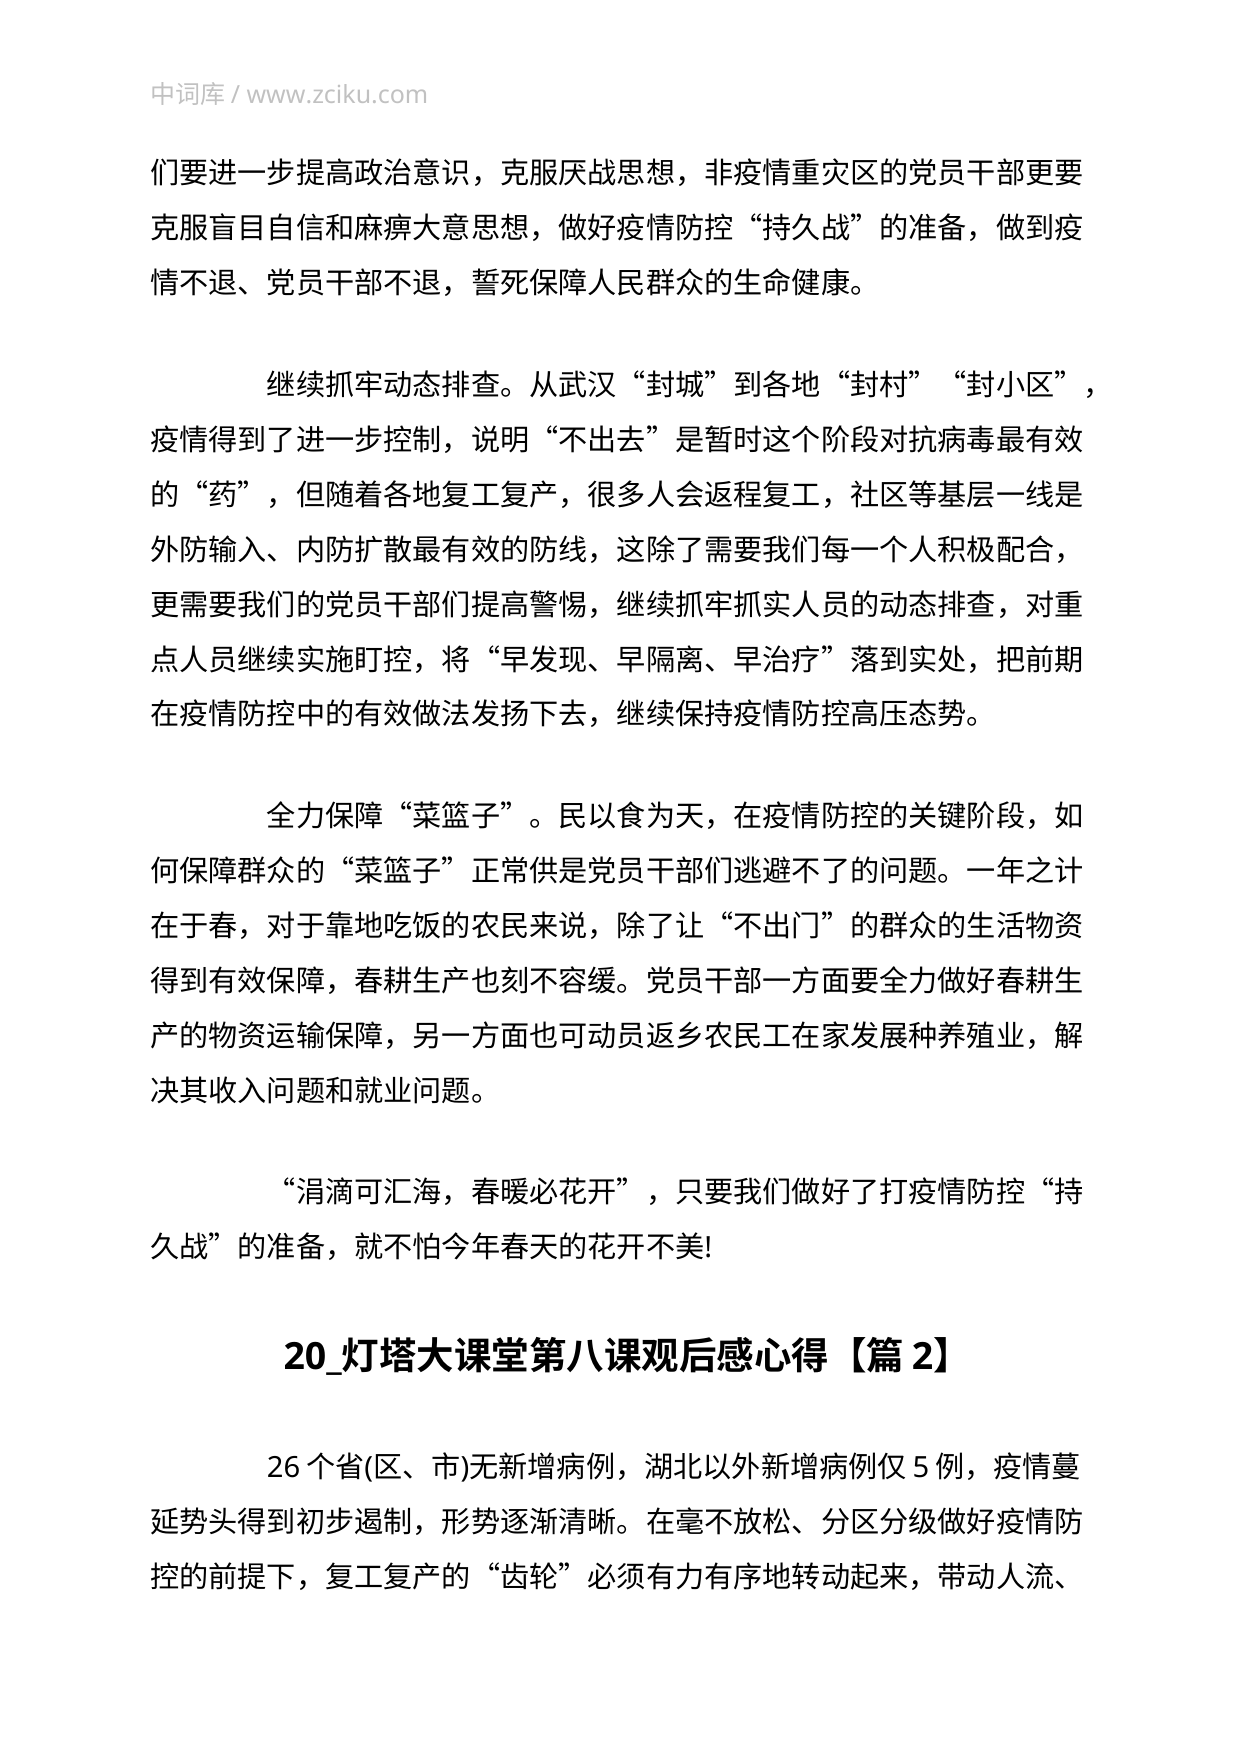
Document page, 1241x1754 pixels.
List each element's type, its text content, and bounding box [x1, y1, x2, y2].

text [150, 150, 1090, 302]
text “涓滴可汇海，春暖必花开”，只要我们做好了打疫情防控“持久战”的准备，就不怕今年春天的花开不美! [150, 1169, 1090, 1266]
text 全力保障“菜篮子”。民以食为天，在疫情防控的关键阶段，如何保障群众的“菜篮子”正常供是党员干部们逃避不了的问题。一年之计在于春，对于靠地吃饭的农民来说，除了让“不出门”的群众的生活物资得到有效保障，春耕生产也刻不容缓。党员干部一方面要全力做好春耕生产的物资运输保障，另一方面也可动员返乡农民工在家发展种养殖业，解决其收入问题和就业问题。 [150, 793, 1090, 1109]
text 继续抓牢动态排查。从武汉“封城”到各地“封村”“封小区”，疫情得到了进一步控制，说明“不出去”是暂时这个阶段对抗病毒最有效的“药”，但随着各地复工复产，很多人会返程复工，社区等基层一线是外防输入、内防扩散最有效的防线，这除了需要我们每一个人积极配合，更需要我们的党员干部们提高警惕，继续抓牢抓实人员的动态排查，对重点人员继续实施盯控，将“早发现、早隔离、早治疗”落到实处，把前期在疫情防控中的有效做法发扬下去，继续保持疫情防控高压态势。 [150, 362, 1090, 733]
text 20_灯塔大课堂第八课观后感心得【篇2】 [150, 1326, 1090, 1380]
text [150, 1443, 1090, 1596]
